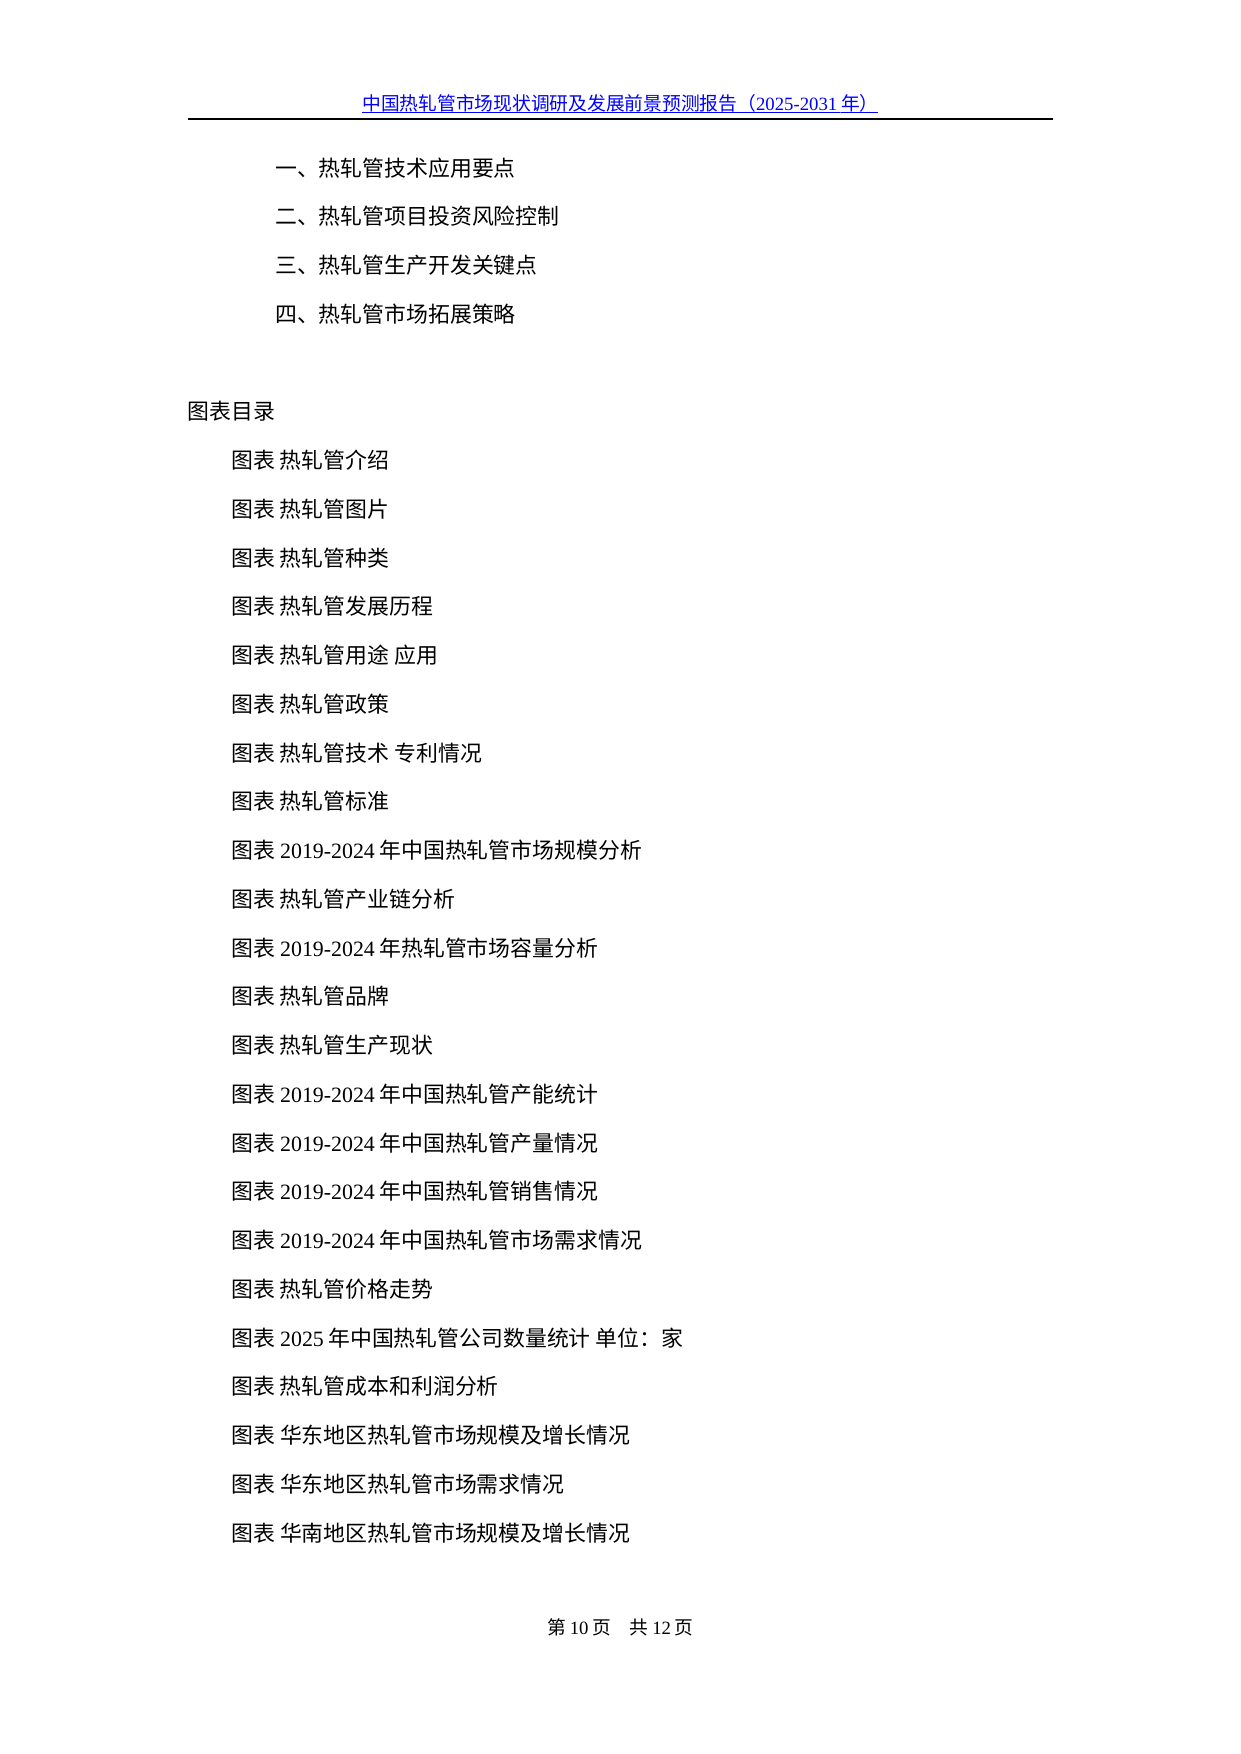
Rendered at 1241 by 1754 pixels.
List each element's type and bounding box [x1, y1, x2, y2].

text [187, 150, 1053, 1548]
